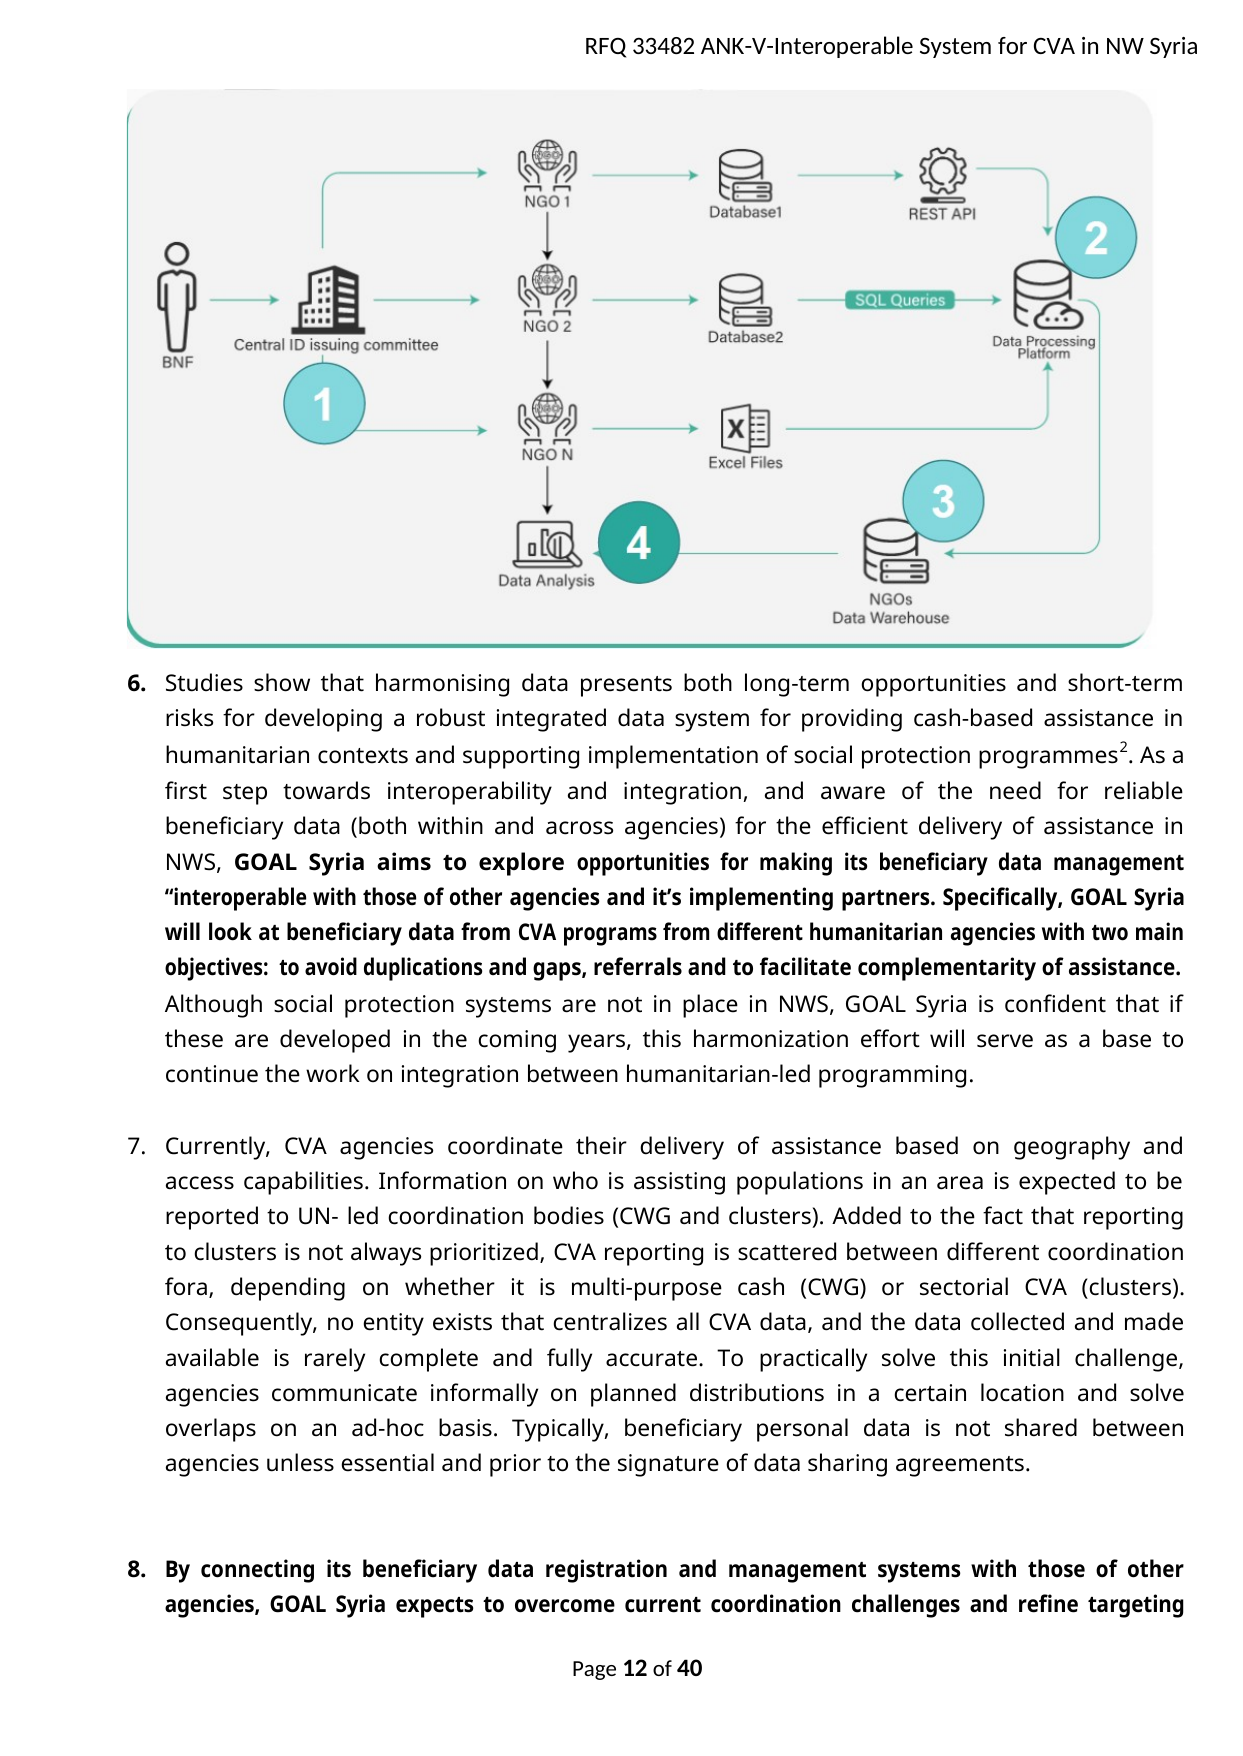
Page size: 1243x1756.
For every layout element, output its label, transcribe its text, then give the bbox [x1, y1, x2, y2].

text Although social protection systems are not in place in NWS, GOAL Syria is confident that if these are developed in the coming years, this harmonization effort will serve as a base to continue the work on integration between humanitarian-led programming. [164, 988, 1184, 1089]
list Currently, CVA agencies coordinate their delivery of assistance based on geography and access capabilities. Information on who is assisting populations in an area is expected to be reported to UN- led coordination bodies (CWG and clusters). Added to the fact that reporting to clusters is not always prioritized, CVA reporting is scattered between different coordination fora, depending on whether it is multi-purpose cash (CWG) or sectorial CVA (clusters). Consequently, no entity exists that centralizes all CVA data, and the data collected and made available is rarely complete and fully accurate. To practically solve this initial challenge, agencies communicate informally on planned distributions in a certain location and solve overlaps on an ad-hoc basis. Typically, beneficiary personal data is not shared between agencies unless essential and prior to the signature of data sharing agreements. [127, 1129, 1185, 1479]
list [127, 1553, 1185, 1619]
list Studies show that harmonising data presents both long-term opportunities and short-term risks for developing a robust integrated data system for providing cash-based assistance in humanitarian contexts and supporting implementation of social protection programmes2. As a first step towards interoperability and integration, and aware of the need for reliable beneficiary data (both within and across agencies) for the efficient delivery of assistance in NWS, GOAL Syria aims to explore opportunities for making its beneficiary data management “interoperable with those of other agencies and it’s implementing partners. Specifically, GOAL Syria will look at beneficiary data from CVA programs from different humanitarian agencies with two main objectives: to avoid duplications and gaps, referrals and to facilitate complementarity of assistance. [127, 666, 1185, 983]
picture [126, 89, 1158, 649]
